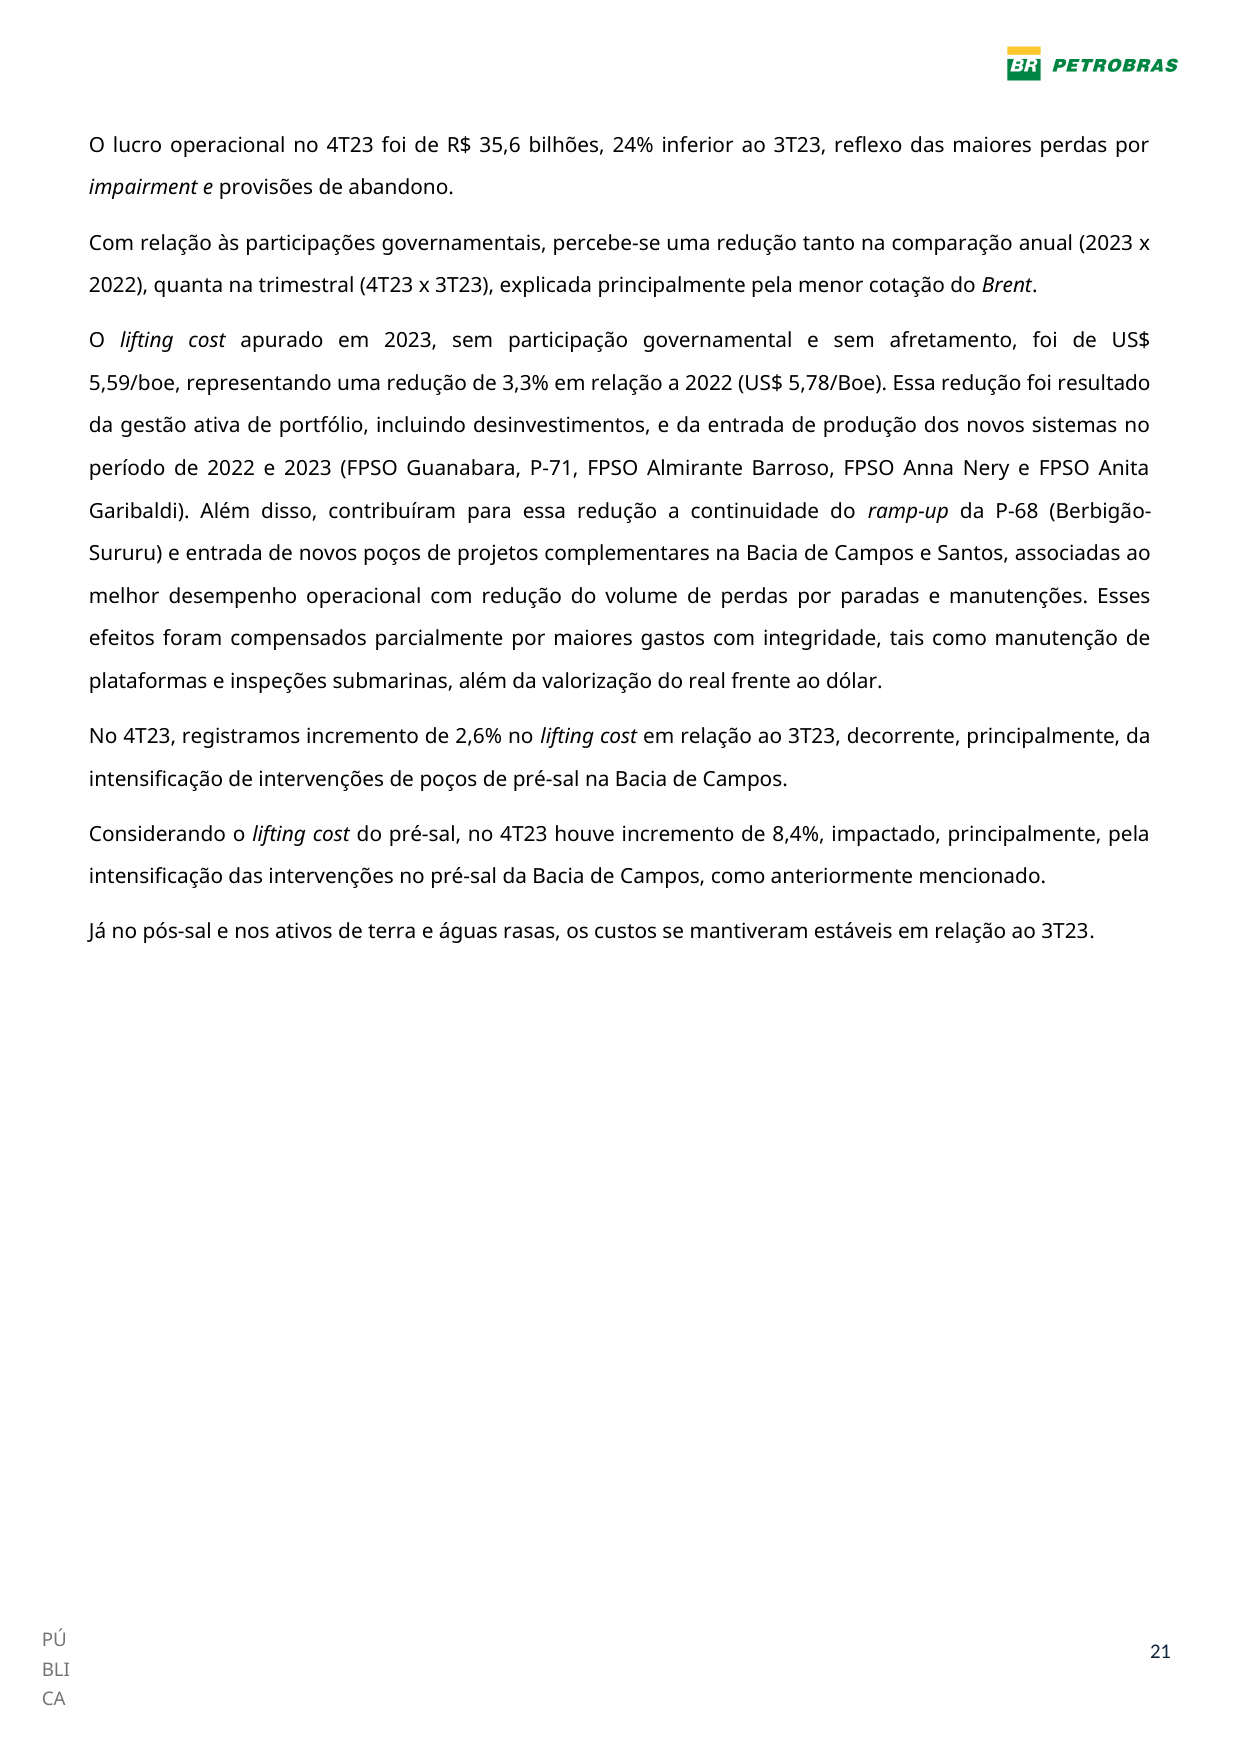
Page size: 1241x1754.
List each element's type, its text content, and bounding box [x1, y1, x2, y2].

text O lifting cost apurado em 2023, sem participação governamental e sem afretamento, foi de US$ 5,59/boe, representando uma redução de 3,3% em relação a 2022 (US$ 5,78/Boe). Essa redução foi resultado da gestão ativa de portfólio, incluindo desinvestimentos, e da entrada de produção dos novos sistemas no período de 2022 e 2023 (FPSO Guanabara, P-71, FPSO Almirante Barroso, FPSO Anna Nery e FPSO Anita Garibaldi). Além disso, contribuíram para essa redução a continuidade do ramp-up da P-68 (Berbigão-Sururu) e entrada de novos poços de projetos complementares na Bacia de Campos e Santos, associadas ao melhor desempenho operacional com redução do volume de perdas por paradas e manutenções. Esses efeitos foram compensados parcialmente por maiores gastos com integridade, tais como manutenção de plataformas e inspeções submarinas, além da valorização do real frente ao dólar. [89, 325, 1152, 694]
picture [995, 35, 1189, 93]
text Já no pós-sal e nos ativos de terra e águas rasas, os custos se mantiveram estáveis em relação ao 3T23. [89, 917, 1152, 945]
text Com relação às participações governamentais, percebe-se uma redução tanto na comparação anual (2023 x 2022), quanta na trimestral (4T23 x 3T23), explicada principalmente pela menor cotação do Brent. [89, 228, 1152, 299]
text O lucro operacional no 4T23 foi de R$ 35,6 bilhões, 24% inferior ao 3T23, reflexo das maiores perdas por impairment e provisões de abandono. [89, 130, 1152, 201]
text No 4T23, registramos incremento de 2,6% no lifting cost em relação ao 3T23, decorrente, principalmente, da intensificação de intervenções de poços de pré-sal na Bacia de Campos. [89, 721, 1152, 792]
text Considerando o lifting cost do pré-sal, no 4T23 houve incremento de 8,4%, impactado, principalmente, pela intensificação das intervenções no pré-sal da Bacia de Campos, como anteriormente mencionado. [89, 819, 1152, 890]
